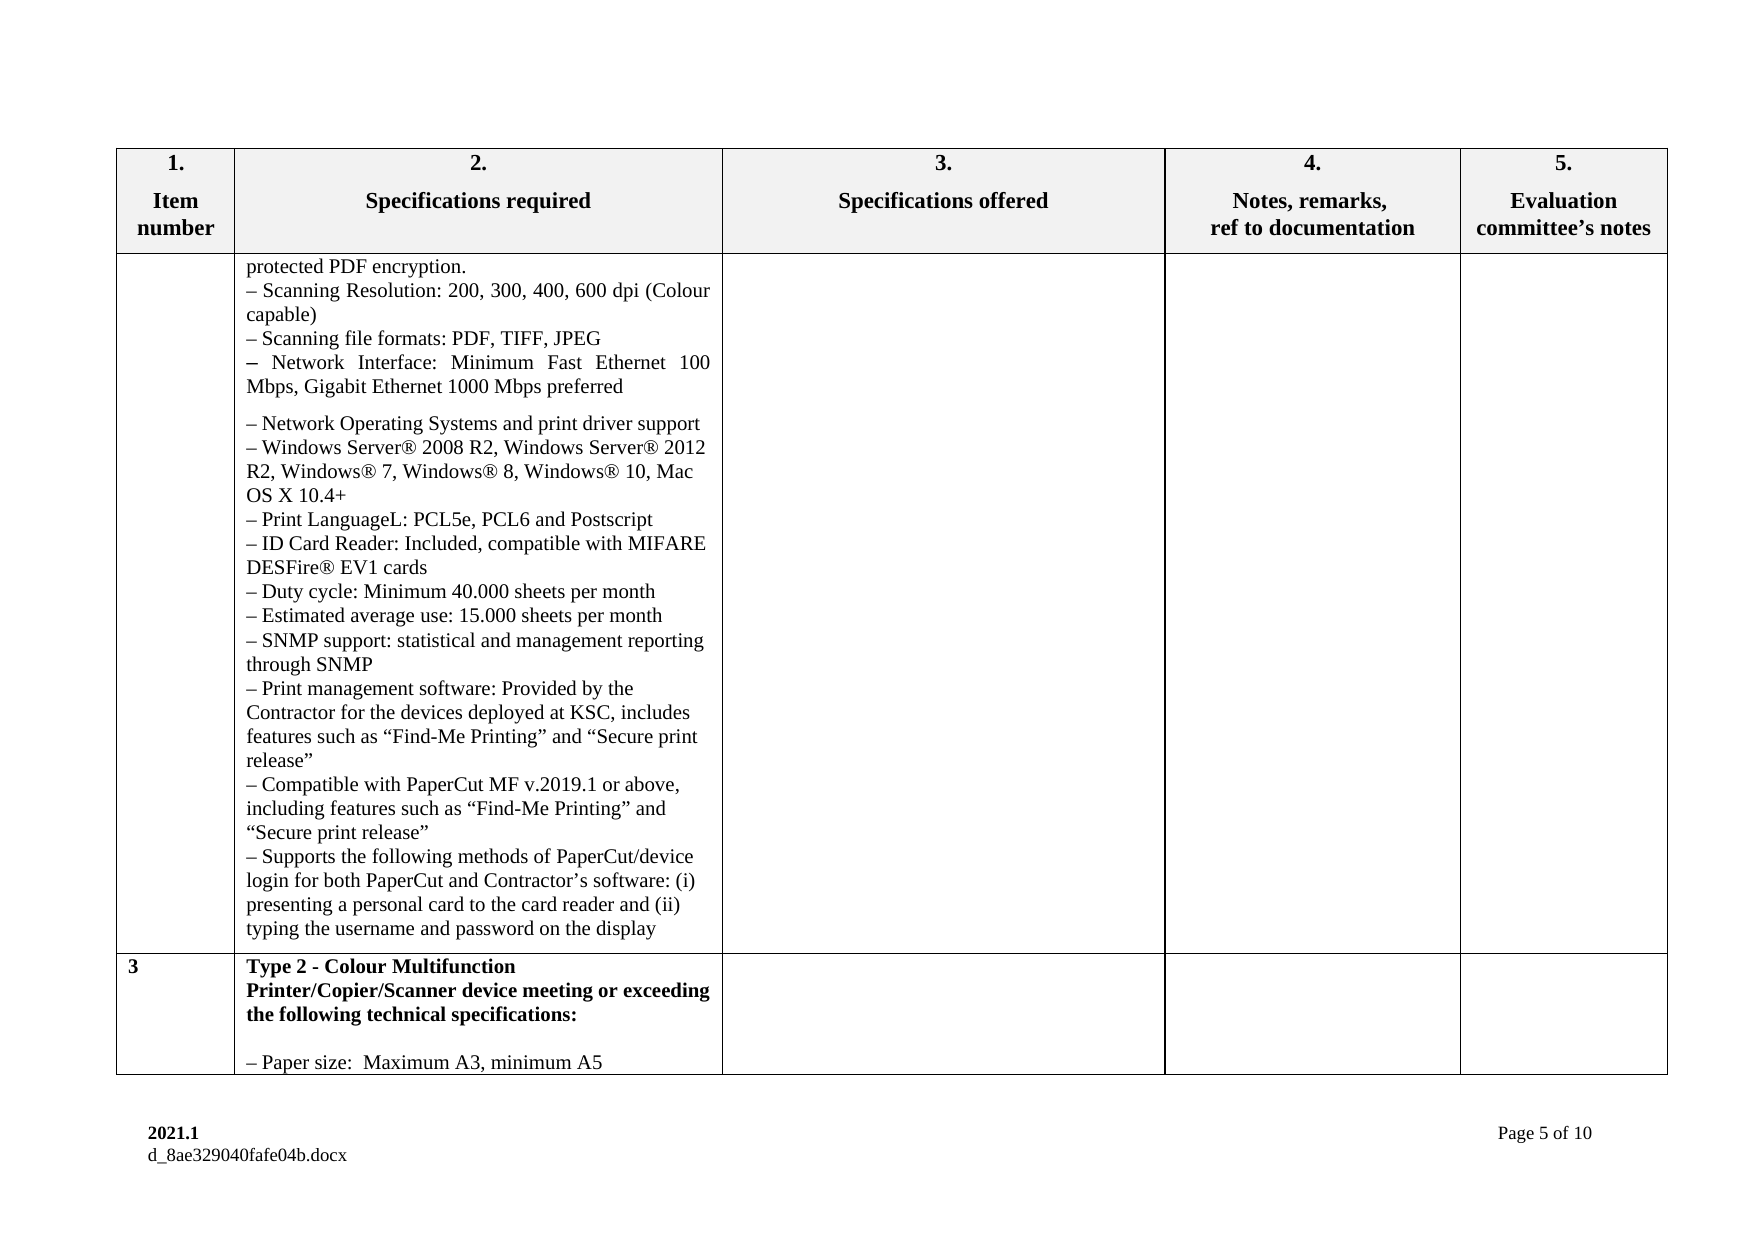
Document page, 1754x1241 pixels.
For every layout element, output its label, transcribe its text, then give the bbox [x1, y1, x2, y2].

table_cell [723, 254, 1164, 953]
table_cell 3 [117, 954, 234, 1074]
table_cell [1166, 254, 1460, 953]
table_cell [235, 954, 722, 1074]
table_cell [723, 954, 1164, 1074]
table_cell [1461, 254, 1667, 953]
table_header 5. Evaluation committee’s notes [1461, 149, 1667, 253]
table_header 2. Specifications required [235, 149, 722, 253]
table_cell 2 [117, 254, 234, 953]
table_header 4. Notes, remarks, ref to documentation [1166, 149, 1460, 253]
table_header 1. Item number [117, 149, 234, 253]
table_cell [1461, 954, 1667, 1074]
table_cell [1166, 954, 1460, 1074]
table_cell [235, 254, 722, 953]
table_header 3. Specifications offered [723, 149, 1164, 253]
